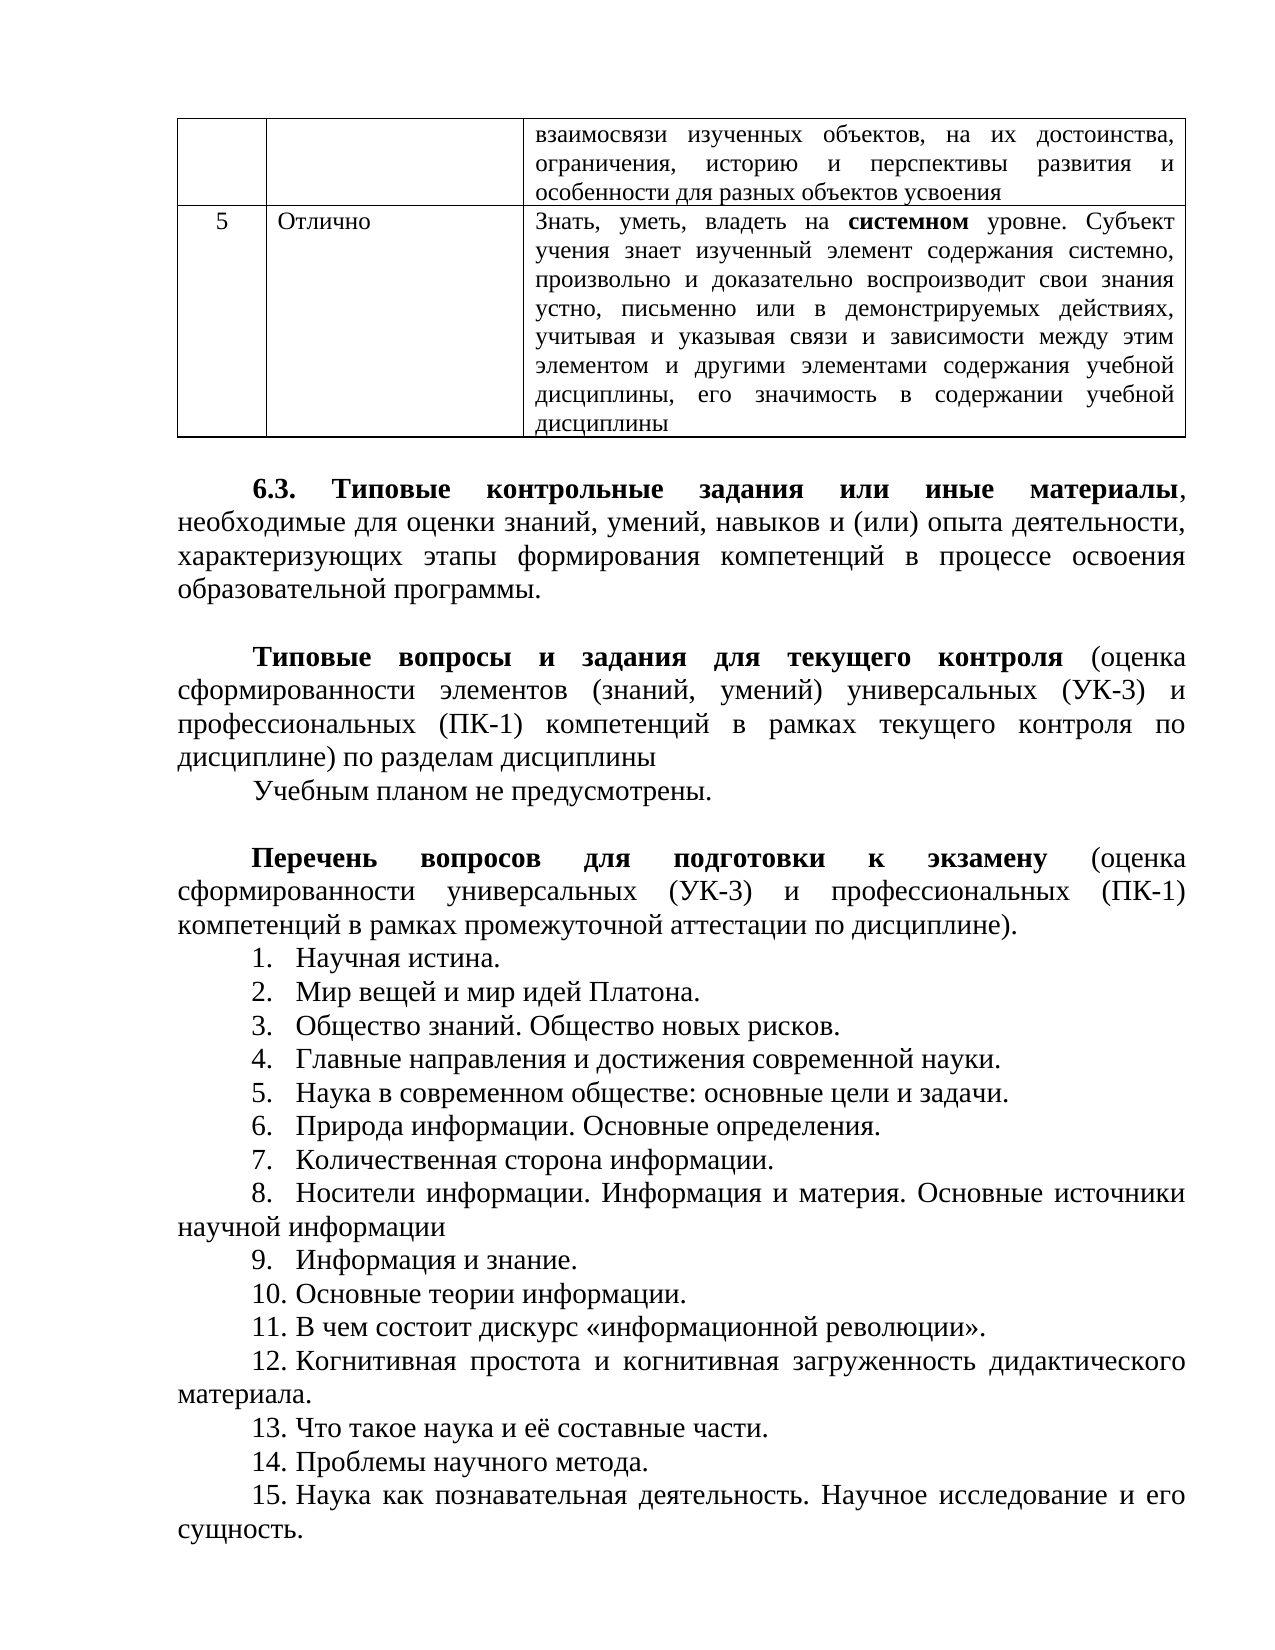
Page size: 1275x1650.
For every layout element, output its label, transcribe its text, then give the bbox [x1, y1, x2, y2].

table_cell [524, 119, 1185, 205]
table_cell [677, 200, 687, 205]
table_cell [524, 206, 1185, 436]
list Носители информации. Информация и материя. Основные источники научной информации [177, 1175, 1186, 1242]
list Научная истина. [177, 941, 1186, 974]
list Информация и знание. [177, 1242, 1186, 1276]
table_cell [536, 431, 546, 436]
list Мир вещей и мир идей Платона. [177, 974, 1186, 1008]
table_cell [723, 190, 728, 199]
list Наука как познавательная деятельность. Научное исследование и его сущность. [177, 1477, 1186, 1544]
list Основные теории информации. [177, 1276, 1186, 1309]
list Что такое наука и её составные части. [177, 1410, 1186, 1444]
list Количественная сторона информации. [177, 1142, 1186, 1175]
list Общество знаний. Общество новых рисков. [177, 1008, 1186, 1041]
list Главные направления и достижения современной науки. [177, 1041, 1186, 1075]
list Когнитивная простота и когнитивная загруженность дидактического материала. [177, 1343, 1186, 1410]
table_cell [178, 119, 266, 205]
text Перечень вопросов для подготовки к экзамену (оценка сформированности универсальных (УК-3) и профессиональных (ПК-1) компетенций в рамках промежуточной аттестации по дисциплине). [177, 840, 1186, 941]
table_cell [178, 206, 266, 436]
text Учебным планом не предусмотрены. [177, 773, 1186, 806]
text 6.3. Типовые контрольные задания или иные материалы, необходимые для оценки знаний, умений, навыков и (или) опыта деятельности, характеризующих этапы формирования компетенций в процессе освоения образовательной программы. [177, 471, 1186, 605]
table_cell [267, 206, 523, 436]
text Типовые вопросы и задания для текущего контроля (оценка сформированности элементов (знаний, умений) универсальных (УК-3) и профессиональных (ПК-1) компетенций в рамках текущего контроля по дисциплине) по разделам дисциплины [177, 639, 1186, 773]
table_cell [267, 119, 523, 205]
list Проблемы научного метода. [177, 1444, 1186, 1477]
list Наука в современном обществе: основные цели и задачи. [177, 1075, 1186, 1108]
list В чем состоит дискурс «информационной революции». [177, 1309, 1186, 1343]
list Природа информации. Основные определения. [177, 1108, 1186, 1142]
